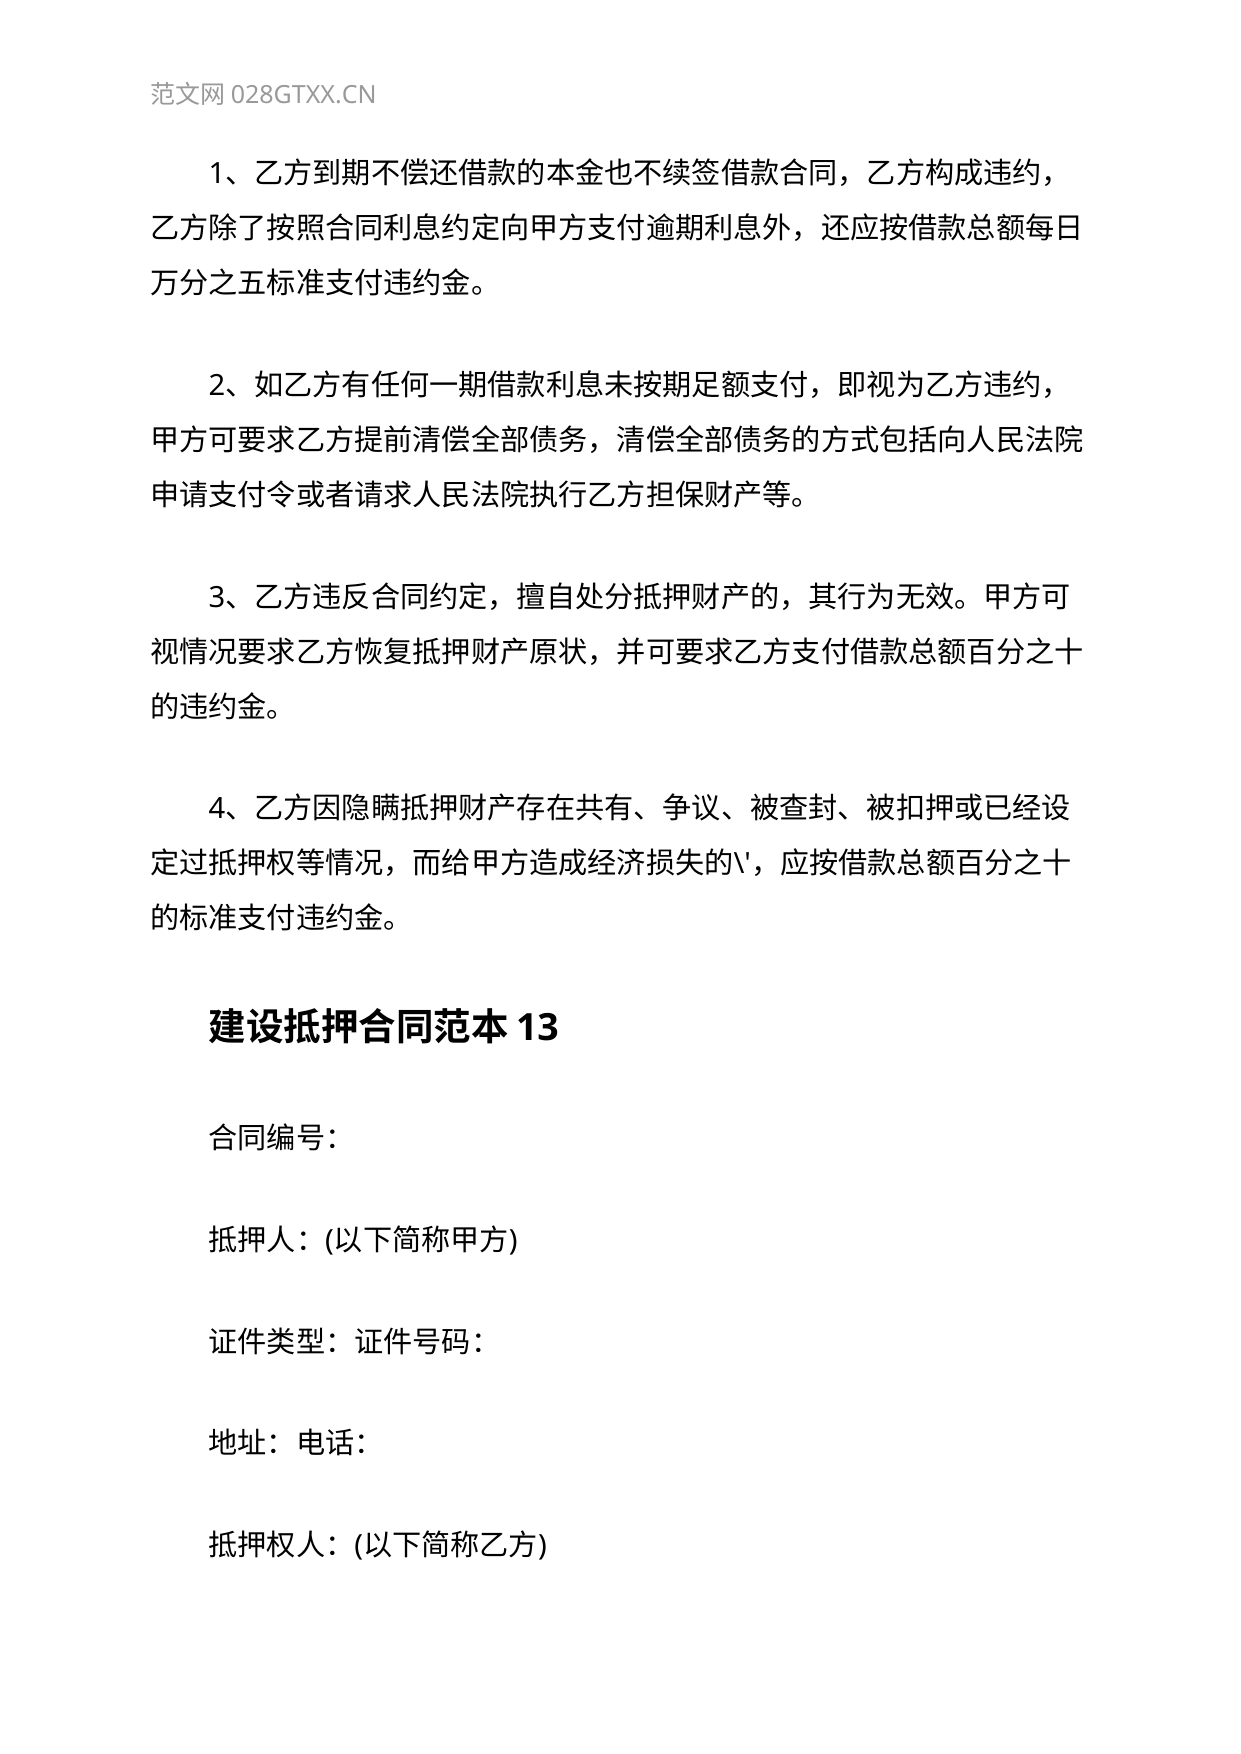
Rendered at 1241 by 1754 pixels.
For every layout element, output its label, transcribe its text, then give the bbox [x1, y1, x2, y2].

text 建设抵押合同范本13 [150, 997, 1090, 1051]
text 3、乙方违反合同约定，擅自处分抵押财产的，其行为无效。甲方可视情况要求乙方恢复抵押财产原状，并可要求乙方支付借款总额百分之十的违约金。 [150, 573, 1090, 726]
text 2、如乙方有任何一期借款利息未按期足额支付，即视为乙方违约，甲方可要求乙方提前清偿全部债务，清偿全部债务的方式包括向人民法院申请支付令或者请求人民法院执行乙方担保财产等。 [150, 362, 1090, 514]
text 4、乙方因隐瞒抵押财产存在共有、争议、被查封、被扣押或已经设定过抵押权等情况，而给甲方造成经济损失的\'，应按借款总额百分之十的标准支付违约金。 [150, 785, 1090, 937]
text 1、乙方到期不偿还借款的本金也不续签借款合同，乙方构成违约，乙方除了按照合同利息约定向甲方支付逾期利息外，还应按借款总额每日万分之五标准支付违约金。 [150, 150, 1090, 302]
text 抵押人：(以下简称甲方) [150, 1216, 1090, 1258]
text 地址：电话： [150, 1420, 1090, 1462]
text 抵押权人：(以下简称乙方) [150, 1522, 1090, 1564]
text 合同编号： [150, 1114, 1090, 1157]
text 证件类型：证件号码： [150, 1318, 1090, 1360]
